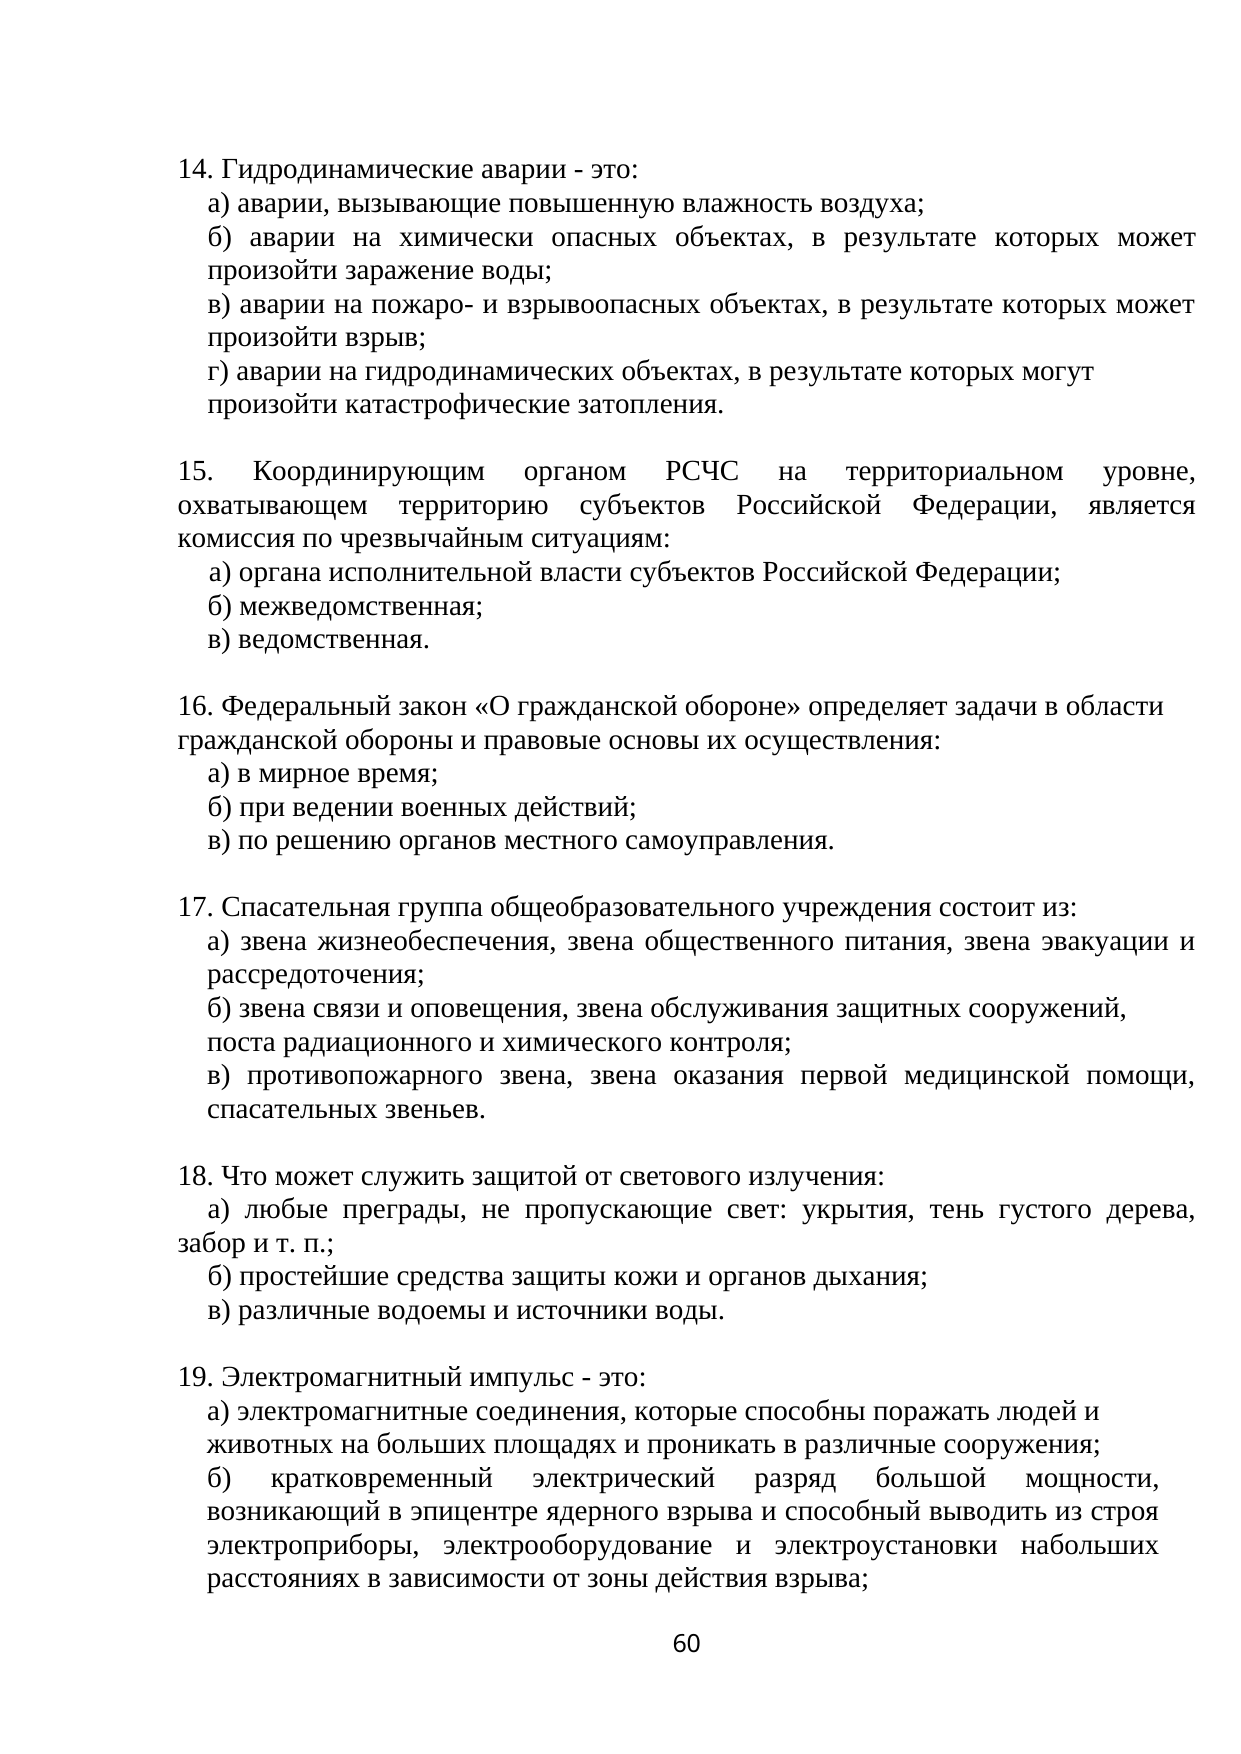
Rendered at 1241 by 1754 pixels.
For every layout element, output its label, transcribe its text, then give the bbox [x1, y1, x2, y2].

text б) кратковременный электрический разряд большой мощности, возникающий в эпицентре ядерного взрыва и способный выводить из строя электроприборы, электрооборудование и электроустановки набольших расстояниях в зависимости от зоны действия взрыва; [207, 1460, 1159, 1594]
text а) аварии, вызывающие повышенную влажность воздуха; [207, 185, 1196, 219]
text а) любые преграды, не пропускающие свет: укрытия, тень густого дерева, забор и т. п.; [177, 1191, 1196, 1258]
text б) при ведении военных действий; [207, 789, 1196, 822]
text в) противопожарного звена, звена оказания первой медицинской помощи, спасательных звеньев. [207, 1057, 1196, 1124]
text г) аварии на гидродинамических объектах, в результате которых могут произойти катастрофические затопления. [207, 353, 1196, 420]
text б) межведомственная; [207, 588, 1196, 621]
text а) органа исполнительной власти субъектов Российской Федерации; [209, 554, 1196, 588]
text а) звена жизнеобеспечения, звена общественного питания, звена эвакуации и рассредоточения; [207, 923, 1196, 990]
text в) ведомственная. [207, 621, 1196, 655]
text в) аварии на пожаро- и взрывоопасных объектах, в результате которых может произойти взрыв; [207, 286, 1196, 353]
text 16. Федеральный закон «О гражданской обороне» определяет задачи в области гражданской обороны и правовые основы их осуществления: [177, 688, 1196, 755]
text б) аварии на химически опасных объектах, в результате которых может произойти заражение воды; [207, 219, 1196, 286]
text в) различные водоемы и источники воды. [177, 1292, 1196, 1326]
text 18. Что может служить защитой от светового излучения: [177, 1158, 1196, 1191]
text в) по решению органов местного самоуправления. [207, 822, 1196, 856]
text б) звена связи и оповещения, звена обслуживания защитных сооружений, поста радиационного и химического контроля; [207, 990, 1196, 1057]
text б) простейшие средства защиты кожи и органов дыхания; [177, 1258, 1196, 1292]
text 19. Электромагнитный импульс - это: [177, 1359, 1162, 1393]
text 15. Координирующим органом РСЧС на территориальном уровне, охватывающем территорию субъектов Российской Федерации, является комиссия по чрезвычайным ситуациям: [177, 453, 1196, 554]
text а) электромагнитные соединения, которые способны поражать людей и животных на больших площадях и проникать в различные сооружения; [207, 1393, 1162, 1460]
text 17. Спасательная группа общеобразовательного учреждения состоит из: [177, 889, 1196, 923]
text а) в мирное время; [207, 755, 1196, 789]
text 14. Гидродинамические аварии - это: [177, 152, 1196, 185]
